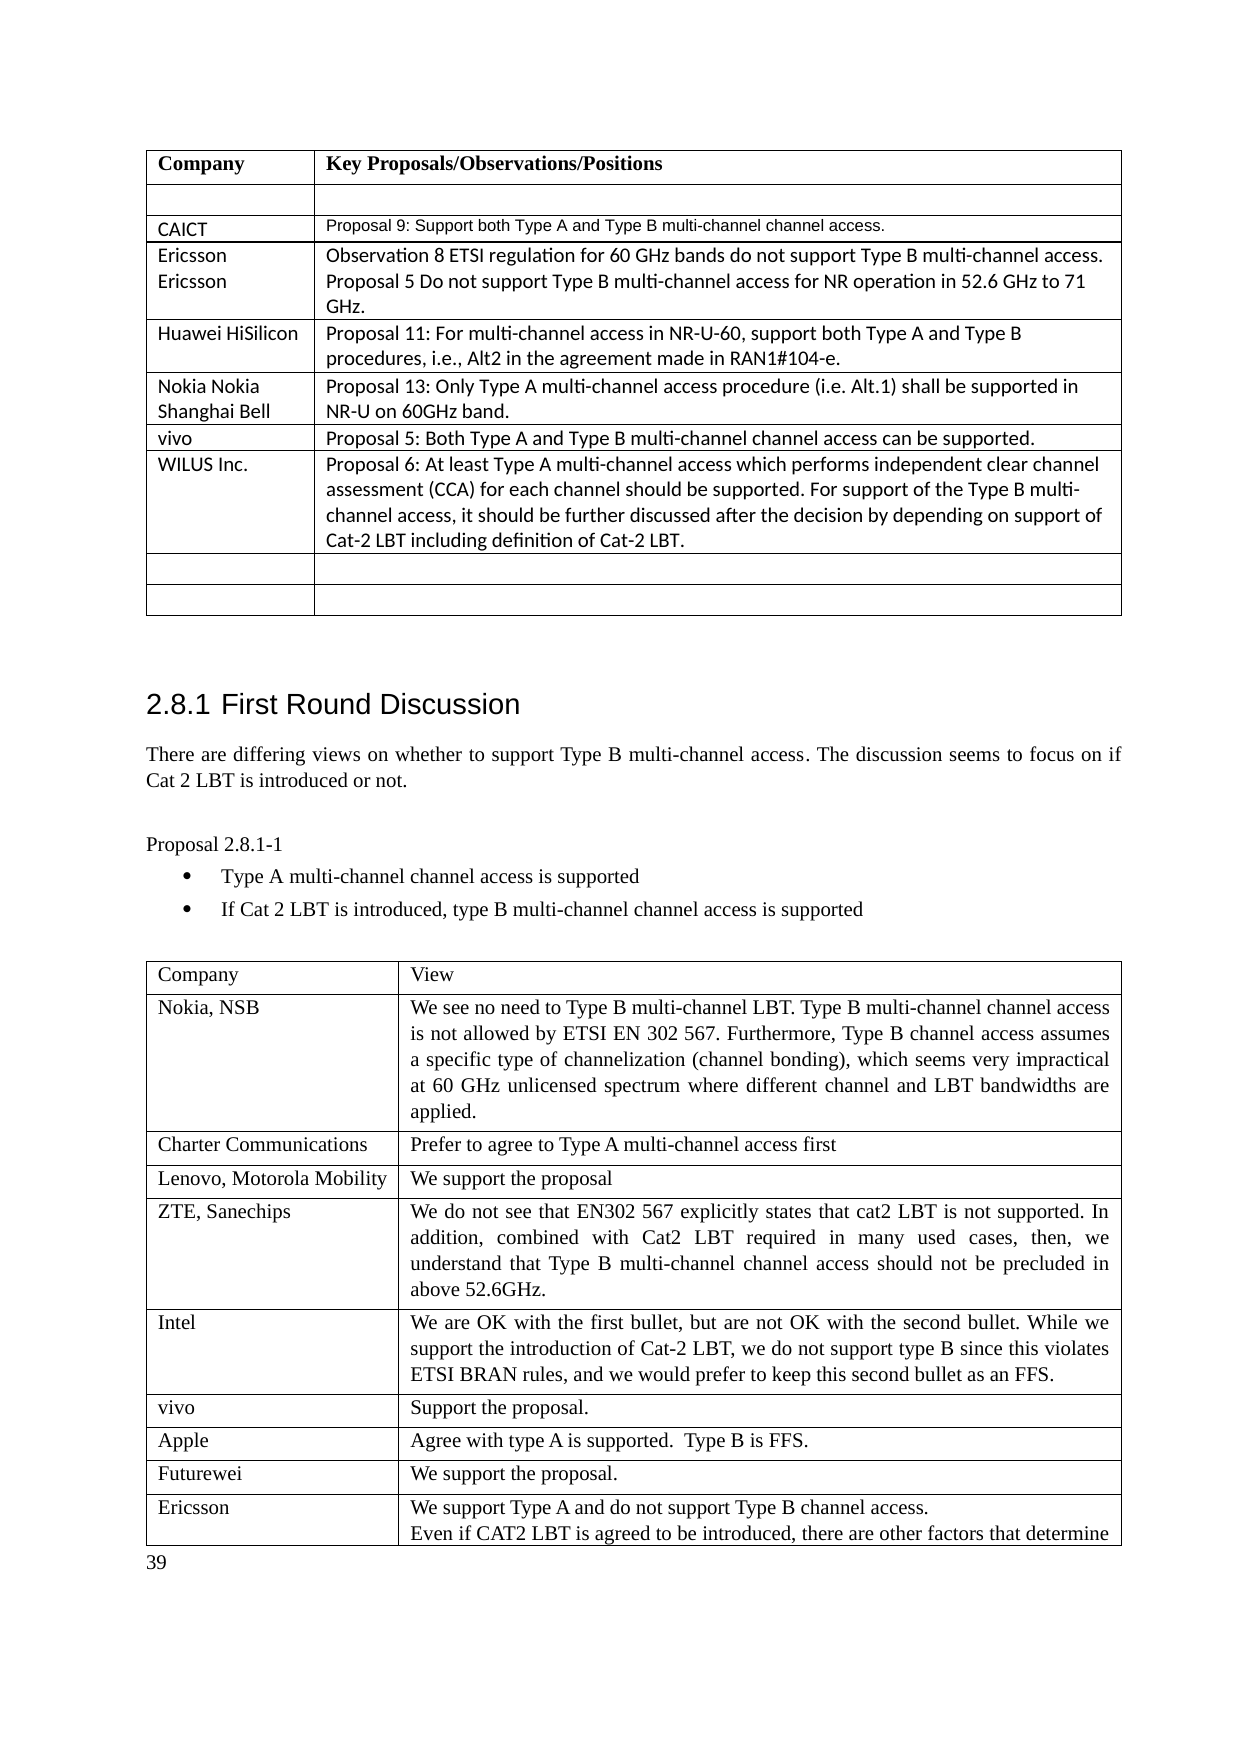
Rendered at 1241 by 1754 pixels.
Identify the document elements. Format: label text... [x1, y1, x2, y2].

text Proposal 2.8.1-1 [146, 832, 1122, 856]
table_header Key Proposals/Observations/Positions [315, 151, 1121, 183]
table_header Company [147, 151, 314, 183]
table_cell ZTE, Sanechips [147, 1199, 398, 1309]
table_cell CAICT [147, 216, 314, 241]
table_cell [147, 554, 314, 584]
table_cell Agree with type A is supported. Type B is FFS. [399, 1428, 1121, 1460]
table_header Company [147, 962, 398, 994]
table_cell Observation 8 ETSI regulation for 60 GHz bands do not support Type B multi-channel access. Proposal 5 Do not support Type B multi-channel access for NR operation in 52.6 GHz to 71 GHz. [315, 243, 1121, 319]
table_cell Ericsson [147, 1495, 398, 1544]
table_cell [147, 585, 314, 615]
table_cell We are OK with the first bullet, but are not OK with the second bullet. While we support the introduction of Cat-2 LBT, we do not support type B since this violates ETSI BRAN rules, and we would prefer to keep this second bullet as an FFS. [399, 1310, 1121, 1394]
table_cell We support the proposal. [399, 1461, 1121, 1493]
table_cell [147, 185, 314, 215]
table_cell Proposal 6: At least Type A multi-channel access which performs independent clear channel assessment (CCA) for each channel should be supported. For support of the Type B multi-channel access, it should be further discussed after the decision by depending on support of Cat-2 LBT including definition of Cat-2 LBT. [315, 451, 1121, 553]
table_cell WILUS Inc. [147, 451, 314, 553]
table_cell Support the proposal. [399, 1395, 1121, 1427]
subtitle First Round Discussion [146, 687, 1122, 721]
table_cell vivo [147, 425, 314, 450]
table_cell Nokia, NSB [147, 995, 398, 1131]
table_cell Proposal 5: Both Type A and Type B multi-channel channel access can be supported. [315, 425, 1121, 450]
table_cell vivo [147, 1395, 398, 1427]
table_cell Proposal 11: For multi-channel access in NR-U-60, support both Type A and Type B procedures, i.e., Alt2 in the agreement made in RAN1#104-e. [315, 320, 1121, 372]
table_cell [315, 554, 1121, 584]
table_cell Huawei HiSilicon [147, 320, 314, 372]
table_cell Apple [147, 1428, 398, 1460]
list If Cat 2 LBT is introduced, type B multi-channel channel access is supported [183, 897, 1122, 921]
table_cell Prefer to agree to Type A multi-channel access first [399, 1132, 1121, 1164]
table_cell Ericsson Ericsson [147, 243, 314, 319]
table_cell Proposal 9: Support both Type A and Type B multi-channel channel access. [315, 216, 1121, 241]
table_cell We see no need to Type B multi-channel LBT. Type B multi-channel channel access is not allowed by ETSI EN 302 567. Furthermore, Type B channel access assumes a specific type of channelization (channel bonding), which seems very impractical at 60 GHz unlicensed spectrum where different channel and LBT bandwidths are applied. [399, 995, 1121, 1131]
table_cell Charter Communications [147, 1132, 398, 1164]
table_cell Lenovo, Motorola Mobility [147, 1166, 398, 1198]
table_cell Nokia Nokia Shanghai Bell [147, 373, 314, 424]
text There are differing views on whether to support Type B multi-channel access. The discussion seems to focus on if Cat 2 LBT is introduced or not. [146, 742, 1122, 792]
table_cell Intel [147, 1310, 398, 1394]
table_header View [399, 962, 1121, 994]
table_cell We do not see that EN302 567 explicitly states that cat2 LBT is not supported. In addition, combined with Cat2 LBT required in many used cases, then, we understand that Type B multi-channel channel access should not be precluded in above 52.6GHz. [399, 1199, 1121, 1309]
table_cell Proposal 13: Only Type A multi-channel access procedure (i.e. Alt.1) shall be supported in NR-U on 60GHz band. [315, 373, 1121, 424]
table_cell We support the proposal [399, 1166, 1121, 1198]
list Type A multi-channel channel access is supported [183, 864, 1122, 888]
table_cell Futurewei [147, 1461, 398, 1493]
table_cell [315, 185, 1121, 215]
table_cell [399, 1495, 1121, 1544]
table_cell [315, 585, 1121, 615]
